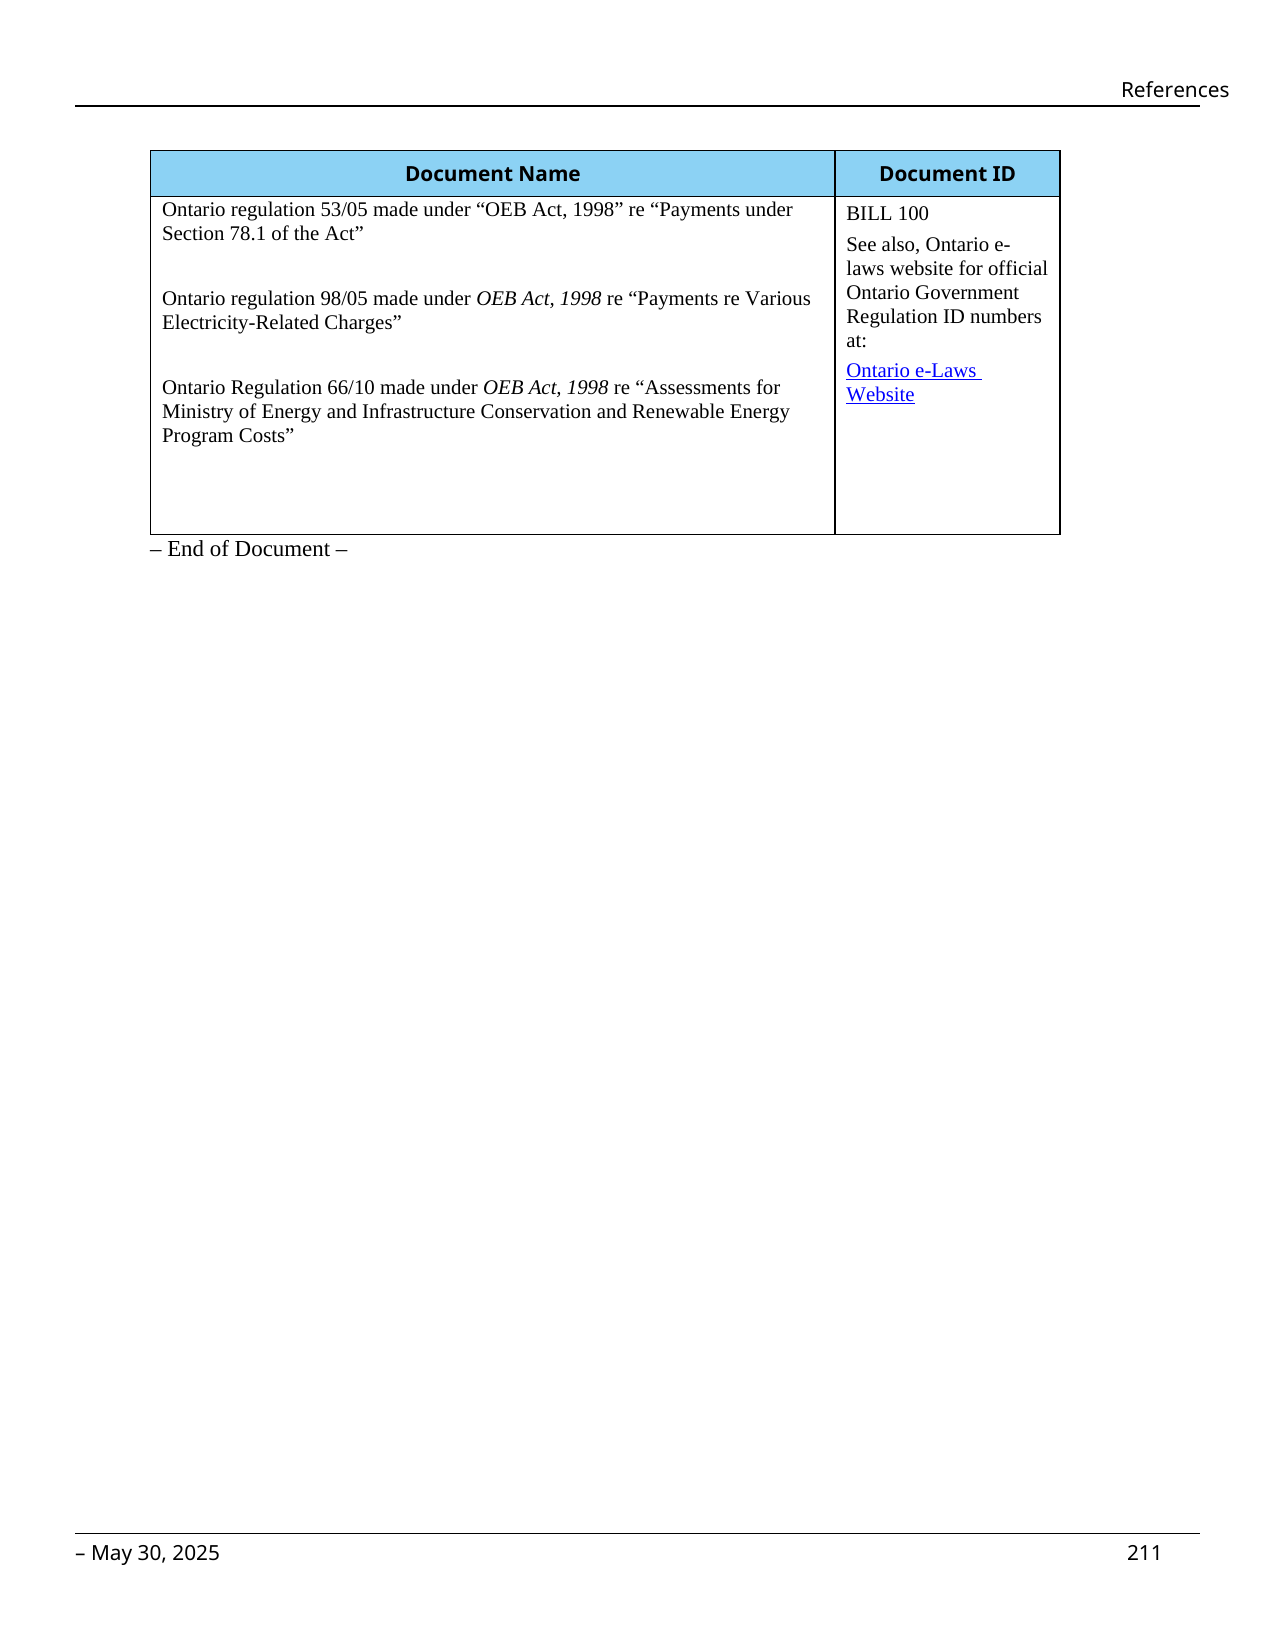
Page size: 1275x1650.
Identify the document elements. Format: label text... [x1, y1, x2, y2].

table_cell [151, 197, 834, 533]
text – End of Document – [150, 534, 1125, 561]
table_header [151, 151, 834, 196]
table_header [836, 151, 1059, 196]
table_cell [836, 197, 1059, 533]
